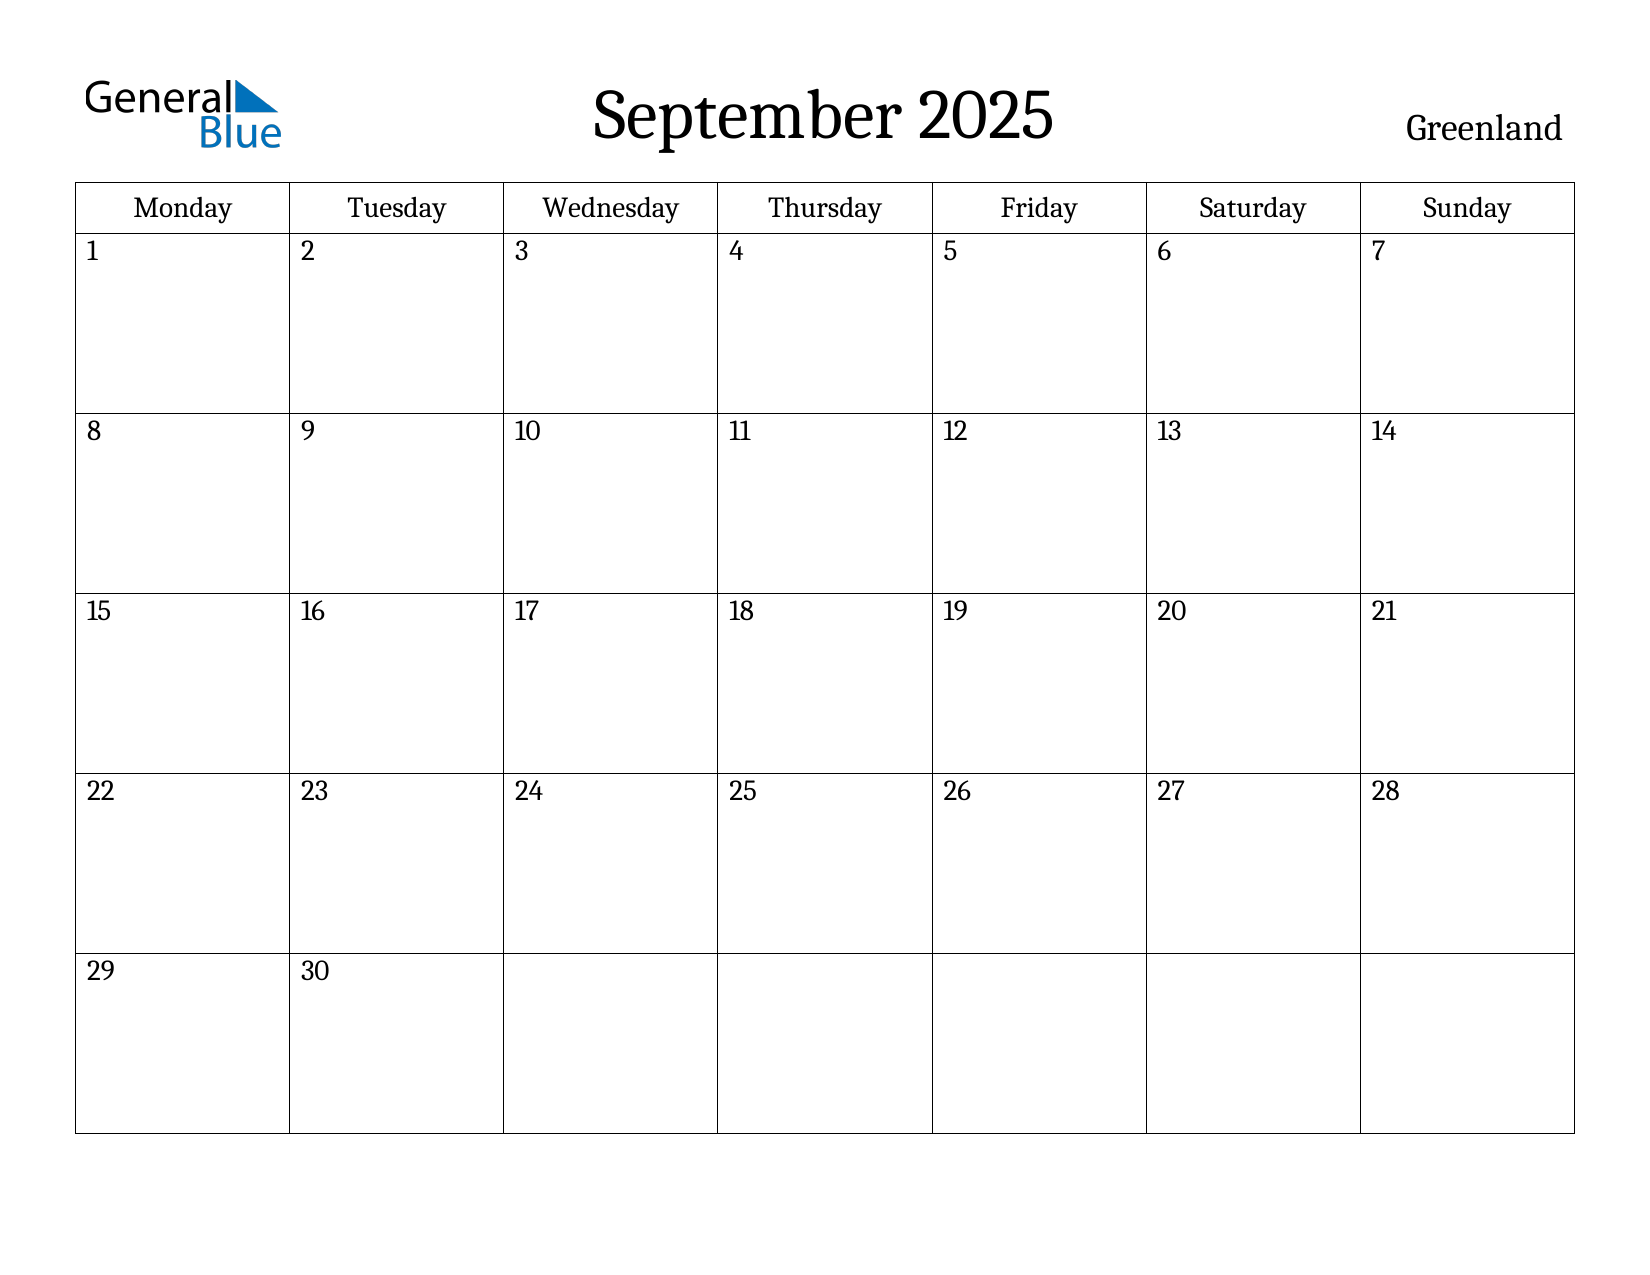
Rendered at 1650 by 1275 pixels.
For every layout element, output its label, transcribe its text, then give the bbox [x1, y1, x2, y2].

table_cell 26 [933, 774, 1146, 807]
table_cell [718, 267, 932, 413]
table_cell [504, 954, 717, 987]
table_cell [718, 627, 932, 773]
table_cell [290, 988, 503, 1133]
table_cell 21 [1361, 594, 1574, 627]
table_cell [76, 988, 289, 1133]
table_cell 28 [1361, 774, 1574, 807]
table_cell 11 [718, 414, 932, 447]
table_cell Thursday [718, 183, 932, 233]
table_cell [76, 448, 289, 593]
table_cell [1147, 808, 1360, 953]
table_header September 2025 [504, 75, 1146, 182]
table_cell 27 [1147, 774, 1360, 807]
table_cell Sunday [1361, 183, 1574, 233]
table_cell [1147, 267, 1360, 413]
table_cell [1361, 627, 1574, 773]
table_cell Saturday [1147, 183, 1360, 233]
table_cell [504, 267, 717, 413]
table_cell [290, 808, 503, 953]
table_cell [718, 988, 932, 1133]
table_cell 12 [933, 414, 1146, 447]
table_cell [933, 448, 1146, 593]
table_cell [504, 448, 717, 593]
table_cell [76, 808, 289, 953]
table_cell [1361, 267, 1574, 413]
table_cell 10 [504, 414, 717, 447]
table_cell [1147, 954, 1360, 987]
picture [86, 80, 281, 148]
table_cell [1361, 954, 1574, 987]
table_cell 16 [290, 594, 503, 627]
table_cell 23 [290, 774, 503, 807]
table_cell 2 [290, 234, 503, 267]
table_cell [1147, 627, 1360, 773]
table_cell Wednesday [504, 183, 717, 233]
table_cell 24 [504, 774, 717, 807]
table_cell 15 [76, 594, 289, 627]
table_cell 19 [933, 594, 1146, 627]
table_cell [504, 988, 717, 1133]
table_cell [933, 954, 1146, 987]
table_cell 9 [290, 414, 503, 447]
table_cell [933, 808, 1146, 953]
table_cell 8 [76, 414, 289, 447]
table_cell Friday [933, 183, 1146, 233]
table_header Greenland [1146, 75, 1574, 182]
table_cell [718, 954, 932, 987]
table_cell 4 [718, 234, 932, 267]
table_cell [76, 267, 289, 413]
table_cell [1361, 808, 1574, 953]
table_cell 30 [290, 954, 503, 987]
table_cell [718, 448, 932, 593]
table_cell [718, 808, 932, 953]
table_cell [1147, 448, 1360, 593]
table_cell Monday [76, 183, 289, 233]
table_cell [290, 448, 503, 593]
table_cell [290, 627, 503, 773]
table_cell 29 [76, 954, 289, 987]
table_cell [1361, 988, 1574, 1133]
table_cell 3 [504, 234, 717, 267]
table_cell [1361, 448, 1574, 593]
table_cell 14 [1361, 414, 1574, 447]
table_cell 13 [1147, 414, 1360, 447]
table_cell Tuesday [290, 183, 503, 233]
table_cell 17 [504, 594, 717, 627]
table_cell [504, 627, 717, 773]
table_cell [933, 627, 1146, 773]
table_cell 25 [718, 774, 932, 807]
table_cell 7 [1361, 234, 1574, 267]
table_cell 22 [76, 774, 289, 807]
table_cell [933, 988, 1146, 1133]
table_cell 6 [1147, 234, 1360, 267]
table_cell [1147, 988, 1360, 1133]
table_cell [76, 627, 289, 773]
table_cell [933, 267, 1146, 413]
table_cell 1 [76, 234, 289, 267]
table_cell 20 [1147, 594, 1360, 627]
table_header [76, 75, 503, 182]
table_cell [504, 808, 717, 953]
table_cell [290, 267, 503, 413]
table_cell 5 [933, 234, 1146, 267]
table_cell 18 [718, 594, 932, 627]
